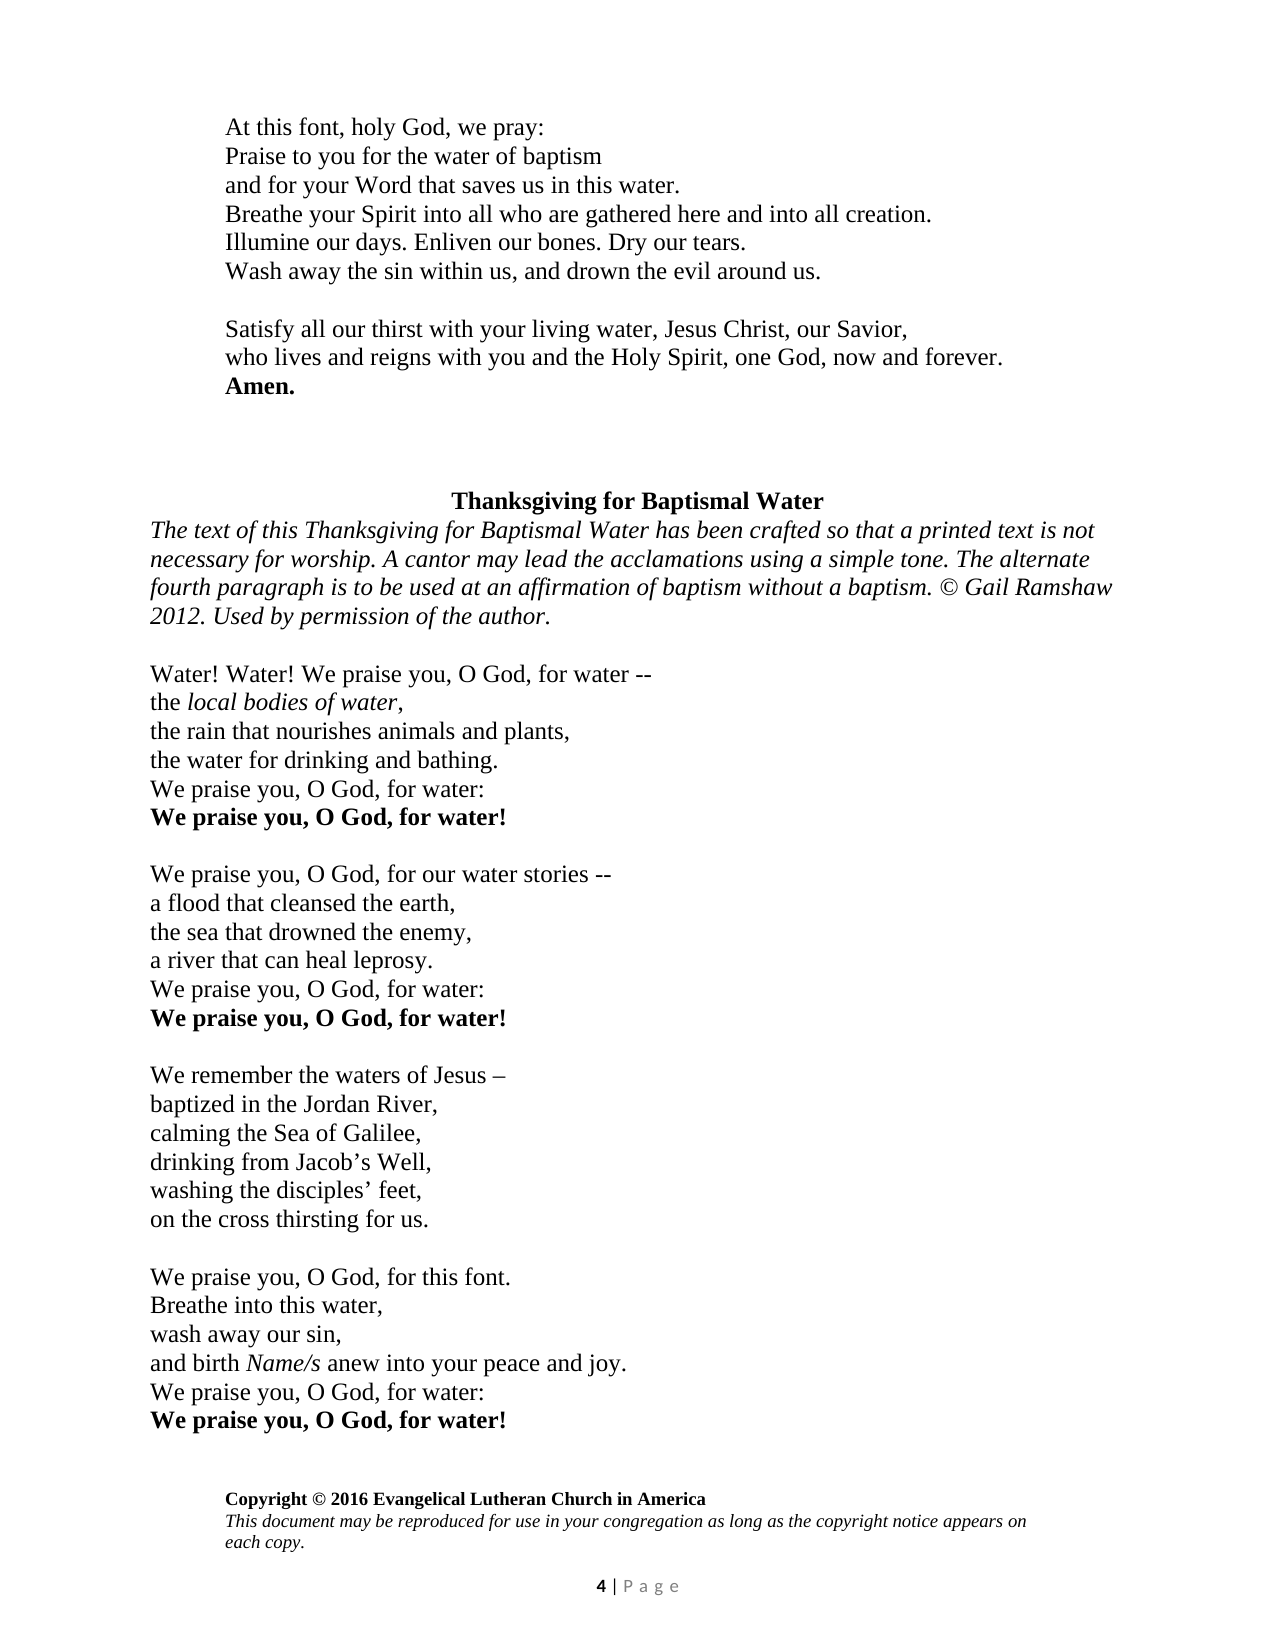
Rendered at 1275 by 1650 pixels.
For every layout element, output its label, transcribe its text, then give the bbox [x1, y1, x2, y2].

text the water for drinking and bathing. [150, 745, 1125, 774]
text the rain that nourishes animals and plants, [150, 716, 1125, 745]
text We praise you, O God, for water! [150, 1406, 1125, 1434]
text drinking from Jacob’s Well, [150, 1147, 1125, 1176]
text the sea that drowned the enemy, [150, 917, 1125, 946]
text the local bodies of water, [150, 687, 1125, 716]
text Water! Water! We praise you, O God, for water -- [150, 659, 1125, 687]
text At this font, holy God, we pray: [225, 112, 1125, 141]
text We praise you, O God, for water: [150, 774, 1125, 802]
text Breathe into this water, [150, 1291, 1125, 1319]
text We praise you, O God, for water: [150, 1377, 1125, 1406]
text Thanksgiving for Baptismal Water [150, 486, 1125, 515]
text We praise you, O God, for water! [150, 802, 1125, 831]
text and for your Word that saves us in this water. [225, 170, 1125, 199]
text Praise to you for the water of baptism [225, 141, 1125, 170]
text Wash away the sin within us, and drown the evil around us. [225, 256, 1125, 285]
text a flood that cleansed the earth, [150, 888, 1125, 917]
text wash away our sin, [150, 1319, 1125, 1348]
text baptized in the Jordan River, [150, 1089, 1125, 1118]
text a river that can heal leprosy. [150, 946, 1125, 974]
text We remember the waters of Jesus – [150, 1061, 1125, 1089]
text washing the disciples’ feet, [150, 1176, 1125, 1204]
text calming the Sea of Galilee, [150, 1118, 1125, 1147]
text The text of this Thanksgiving for Baptismal Water has been crafted so that a printed text is not necessary for worship. A cantor may lead the acclamations using a simple tone. The alternate fourth paragraph is to be used at an affirmation of baptism without a baptism. © Gail Ramshaw 2012. Used by permission of the author. [150, 515, 1125, 630]
text on the cross thirsting for us. [150, 1204, 1125, 1233]
text and birth Name/s anew into your peace and joy. [150, 1348, 1125, 1377]
text Breathe your Spirit into all who are gathered here and into all creation. [225, 199, 1125, 227]
text We praise you, O God, for water! [150, 1003, 1125, 1032]
text We praise you, O God, for our water stories -- [150, 859, 1125, 888]
text Amen. [225, 371, 1125, 400]
text Satisfy all our thirst with your living water, Jesus Christ, our Savior, [225, 314, 1125, 342]
text who lives and reigns with you and the Holy Spirit, one God, now and forever. [225, 342, 1125, 371]
text We praise you, O God, for this font. [150, 1262, 1125, 1291]
text Illumine our days. Enliven our bones. Dry our tears. [225, 227, 1125, 256]
text We praise you, O God, for water: [150, 974, 1125, 1003]
